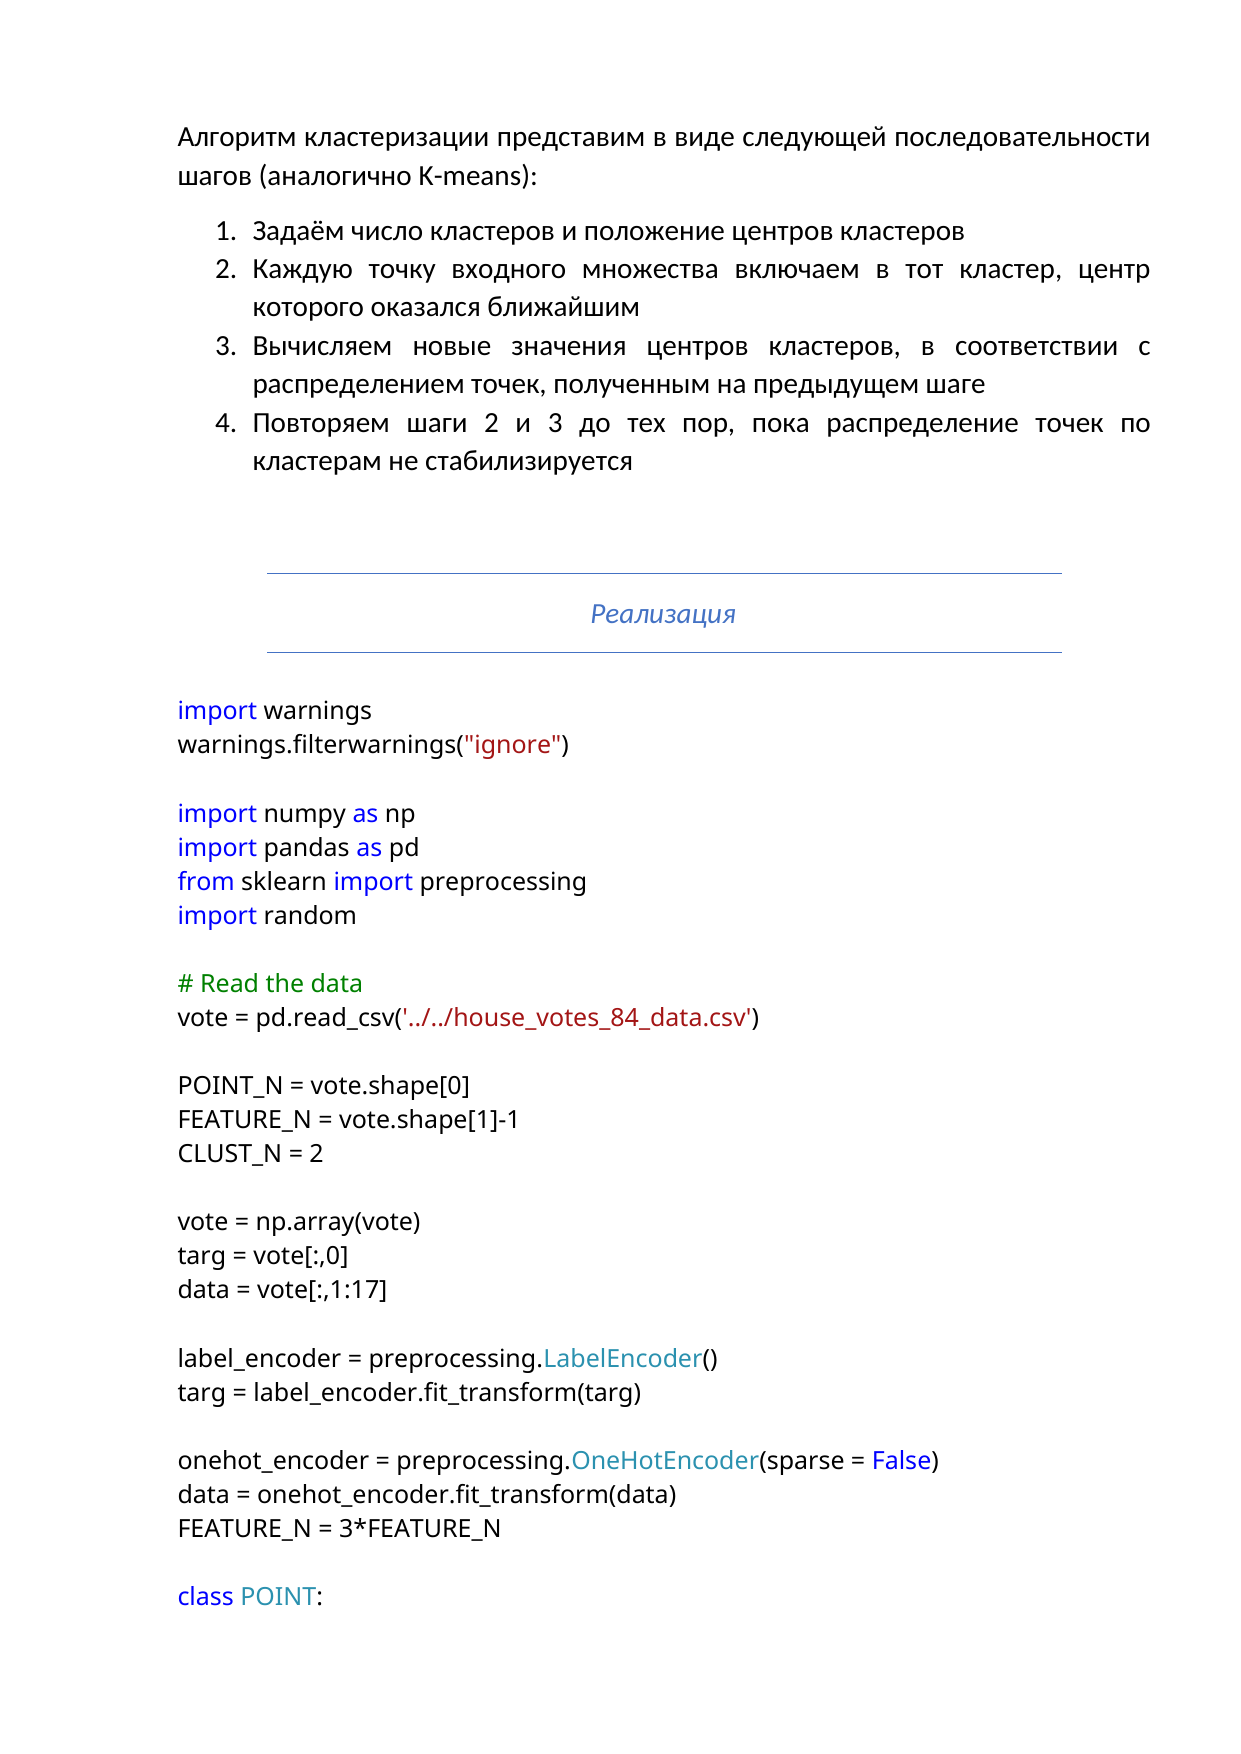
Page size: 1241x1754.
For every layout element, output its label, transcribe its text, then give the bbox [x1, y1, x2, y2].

text CLUST_N = 2 [177, 1136, 1152, 1170]
text data = vote[:,1:17] [177, 1272, 1152, 1306]
text vote = pd.read_csv('../../house_votes_84_data.csv') [177, 999, 1152, 1034]
text class POINT: [177, 1579, 1152, 1613]
text import warnings [177, 693, 1152, 727]
text vote = np.array(vote) [177, 1204, 1152, 1238]
text label_encoder = preprocessing.LabelEncoder() [177, 1340, 1152, 1374]
text targ = vote[:,0] [177, 1238, 1152, 1272]
text # Read the data [177, 966, 1152, 999]
list Вычисляем новые значения центров кластеров, в соответствии с распределением точек, полученным на предыдущем шаге [215, 327, 1152, 401]
text warnings.filterwarnings("ignore") [177, 727, 1152, 761]
list Задаём число кластеров и положение центров кластеров [215, 212, 1152, 247]
text POINT_N = vote.shape[0] [177, 1068, 1152, 1102]
text targ = label_encoder.fit_transform(targ) [177, 1374, 1152, 1408]
list Каждую точку входного множества включаем в тот кластер, центр которого оказался ближайшим [215, 250, 1152, 324]
list Повторяем шаги 2 и 3 до тех пор, пока распределение точек по кластерам не стабилизируется [215, 404, 1152, 478]
text data = onehot_encoder.fit_transform(data) [177, 1476, 1152, 1511]
text FEATURE_N = vote.shape[1]-1 [177, 1102, 1152, 1136]
text Алгоритм кластеризации представим в виде следующей последовательности шагов (аналогично K-means): [177, 118, 1152, 192]
text Реализация [267, 574, 1062, 652]
text import numpy as np [177, 795, 1152, 829]
text onehot_encoder = preprocessing.OneHotEncoder(sparse = False) [177, 1442, 1152, 1476]
text import pandas as pd [177, 829, 1152, 863]
text import random [177, 897, 1152, 931]
text from sklearn import preprocessing [177, 863, 1152, 897]
text FEATURE_N = 3*FEATURE_N [177, 1511, 1152, 1544]
